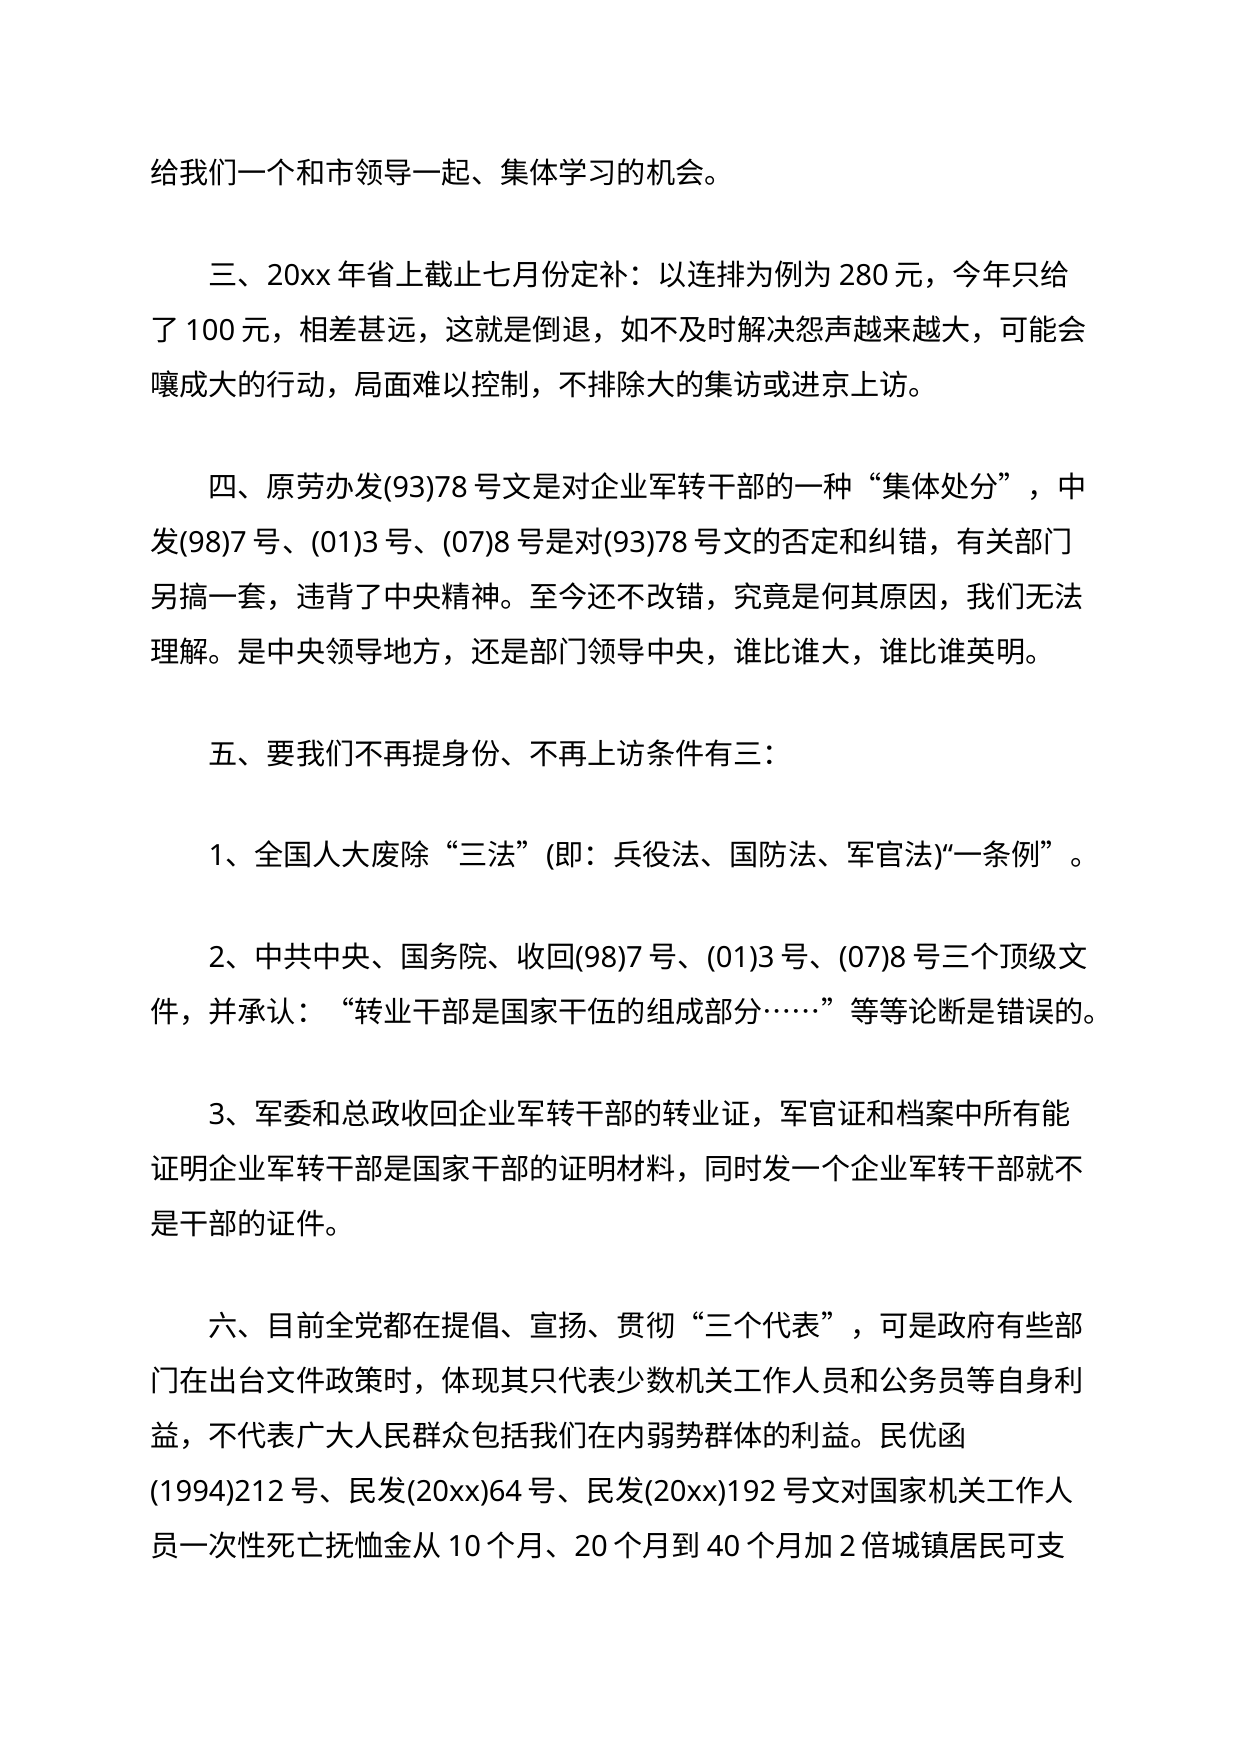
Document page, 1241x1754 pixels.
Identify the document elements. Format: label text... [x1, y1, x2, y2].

text 2、中共中央、国务院、收回(98)7号、(01)3号、(07)8号三个顶级文件，并承认：“转业干部是国家干伍的组成部分……”等等论断是错误的。 [150, 934, 1090, 1031]
text 四、原劳办发(93)78号文是对企业军转干部的一种“集体处分”，中发(98)7号、(01)3号、(07)8号是对(93)78号文的否定和纠错，有关部门另搞一套，违背了中央精神。至今还不改错，究竟是何其原因，我们无法理解。是中央领导地方，还是部门领导中央，谁比谁大，谁比谁英明。 [150, 463, 1090, 671]
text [150, 1302, 1090, 1564]
text 1、全国人大废除“三法”(即：兵役法、国防法、军官法)“一条例”。 [150, 832, 1090, 874]
text 三、20xx年省上截止七月份定补：以连排为例为280元，今年只给了100元，相差甚远，这就是倒退，如不及时解决怨声越来越大，可能会嚷成大的行动，局面难以控制，不排除大的集访或进京上访。 [150, 252, 1090, 404]
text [150, 150, 1090, 192]
text 五、要我们不再提身份、不再上访条件有三： [150, 730, 1090, 772]
text 3、军委和总政收回企业军转干部的转业证，军官证和档案中所有能证明企业军转干部是国家干部的证明材料，同时发一个企业军转干部就不是干部的证件。 [150, 1091, 1090, 1243]
